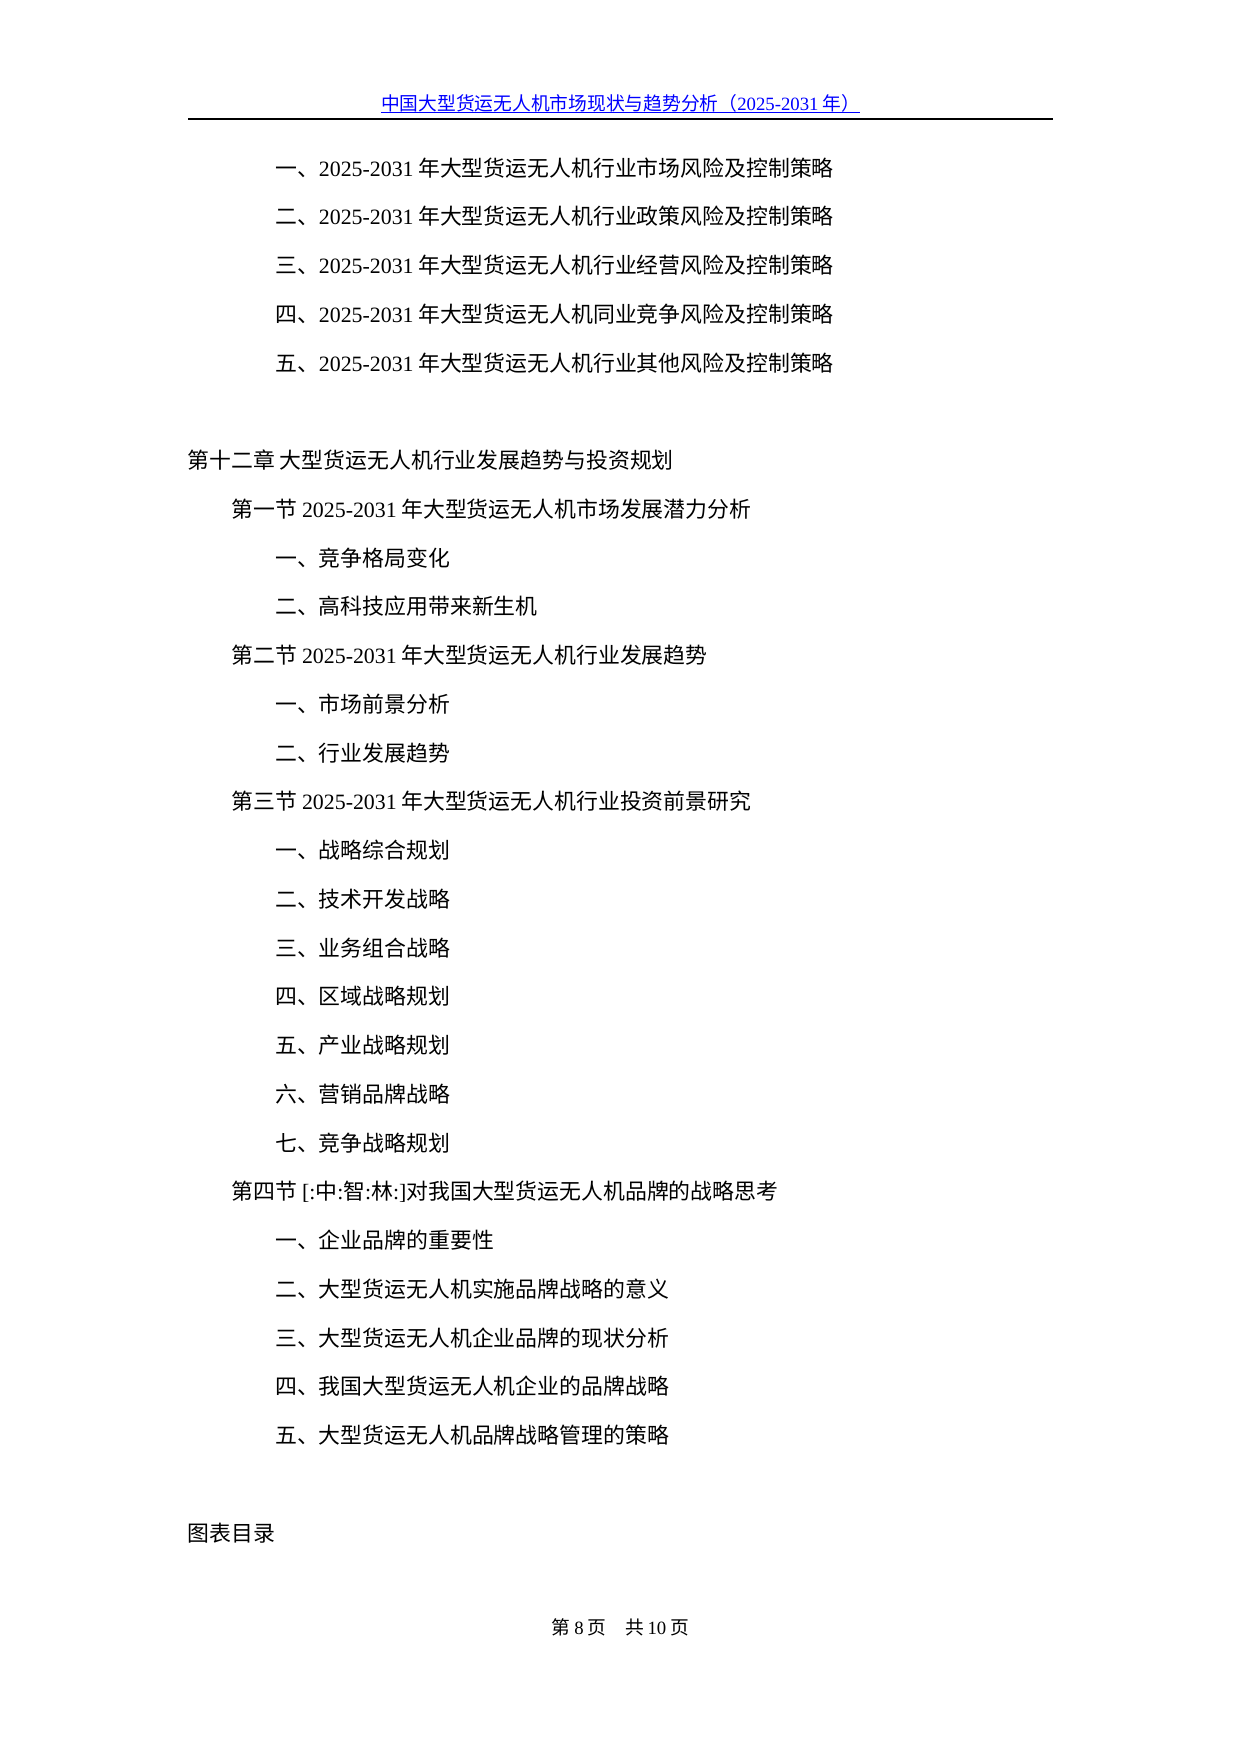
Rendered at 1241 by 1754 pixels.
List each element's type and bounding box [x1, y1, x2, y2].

text [187, 150, 1053, 1548]
